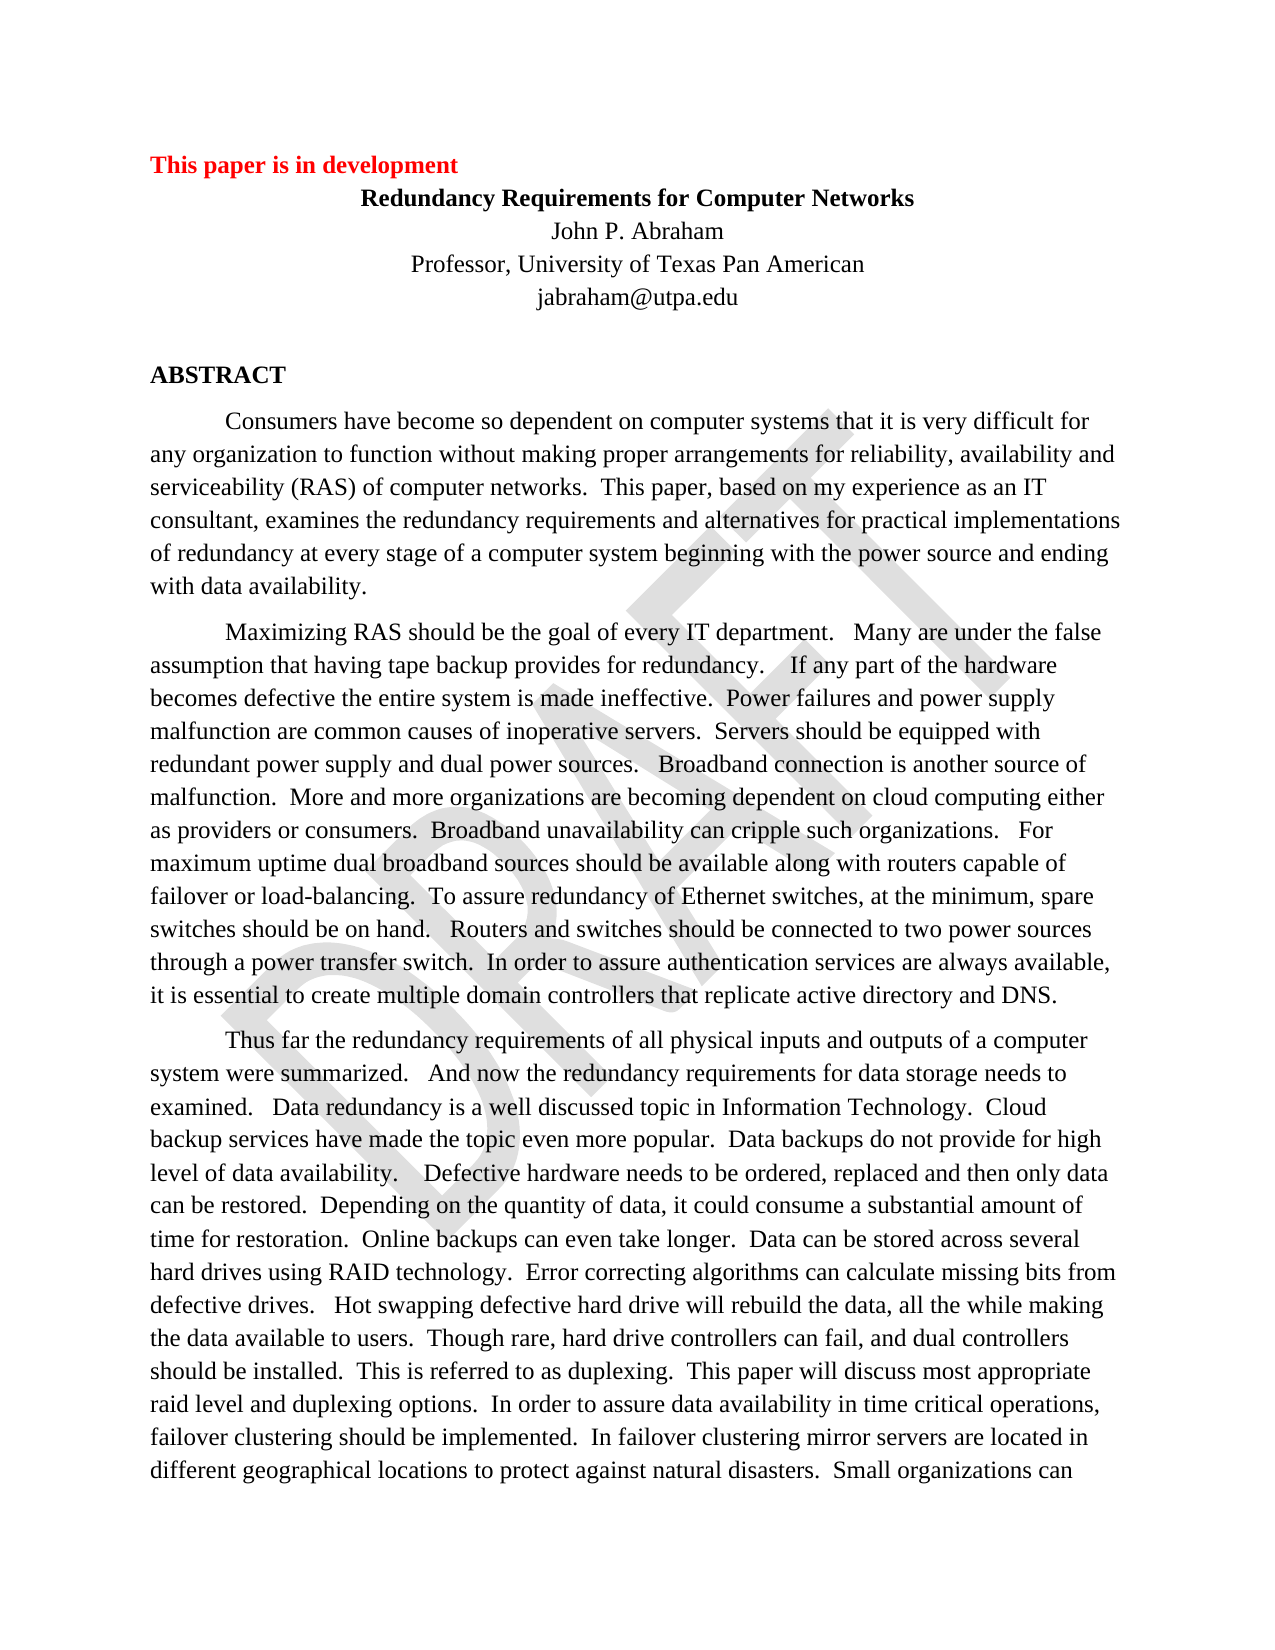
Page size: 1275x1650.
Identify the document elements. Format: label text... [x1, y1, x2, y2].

text jabraham@utpa.edu [150, 282, 1125, 311]
text John P. Abraham [150, 216, 1125, 245]
text ABSTRACT [150, 361, 1125, 389]
text Professor, University of Texas Pan American [150, 249, 1125, 278]
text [150, 1026, 1125, 1483]
text Consumers have become so dependent on computer systems that it is very difficult for any organization to function without making proper arrangements for reliability, availability and serviceability (RAS) of computer networks. This paper, based on my experience as an IT consultant, examines the redundancy requirements and alternatives for practical implementations of redundancy at every stage of a computer system beginning with the power source and ending with data availability. [150, 406, 1125, 600]
text Redundancy Requirements for Computer Networks [150, 183, 1125, 212]
text This paper is in development [150, 150, 1125, 179]
text Maximizing RAS should be the goal of every IT department. Many are under the false assumption that having tape backup provides for redundancy. If any part of the hardware becomes defective the entire system is made ineffective. Power failures and power supply malfunction are common causes of inoperative servers. Servers should be equipped with redundant power supply and dual power sources. Broadband connection is another source of malfunction. More and more organizations are becoming dependent on cloud computing either as providers or consumers. Broadband unavailability can cripple such organizations. For maximum uptime dual broadband sources should be available along with routers capable of failover or load-balancing. To assure redundancy of Ethernet switches, at the minimum, spare switches should be on hand. Routers and switches should be connected to two power sources through a power transfer switch. In order to assure authentication services are always available, it is essential to create multiple domain controllers that replicate active directory and DNS. [150, 617, 1125, 1009]
